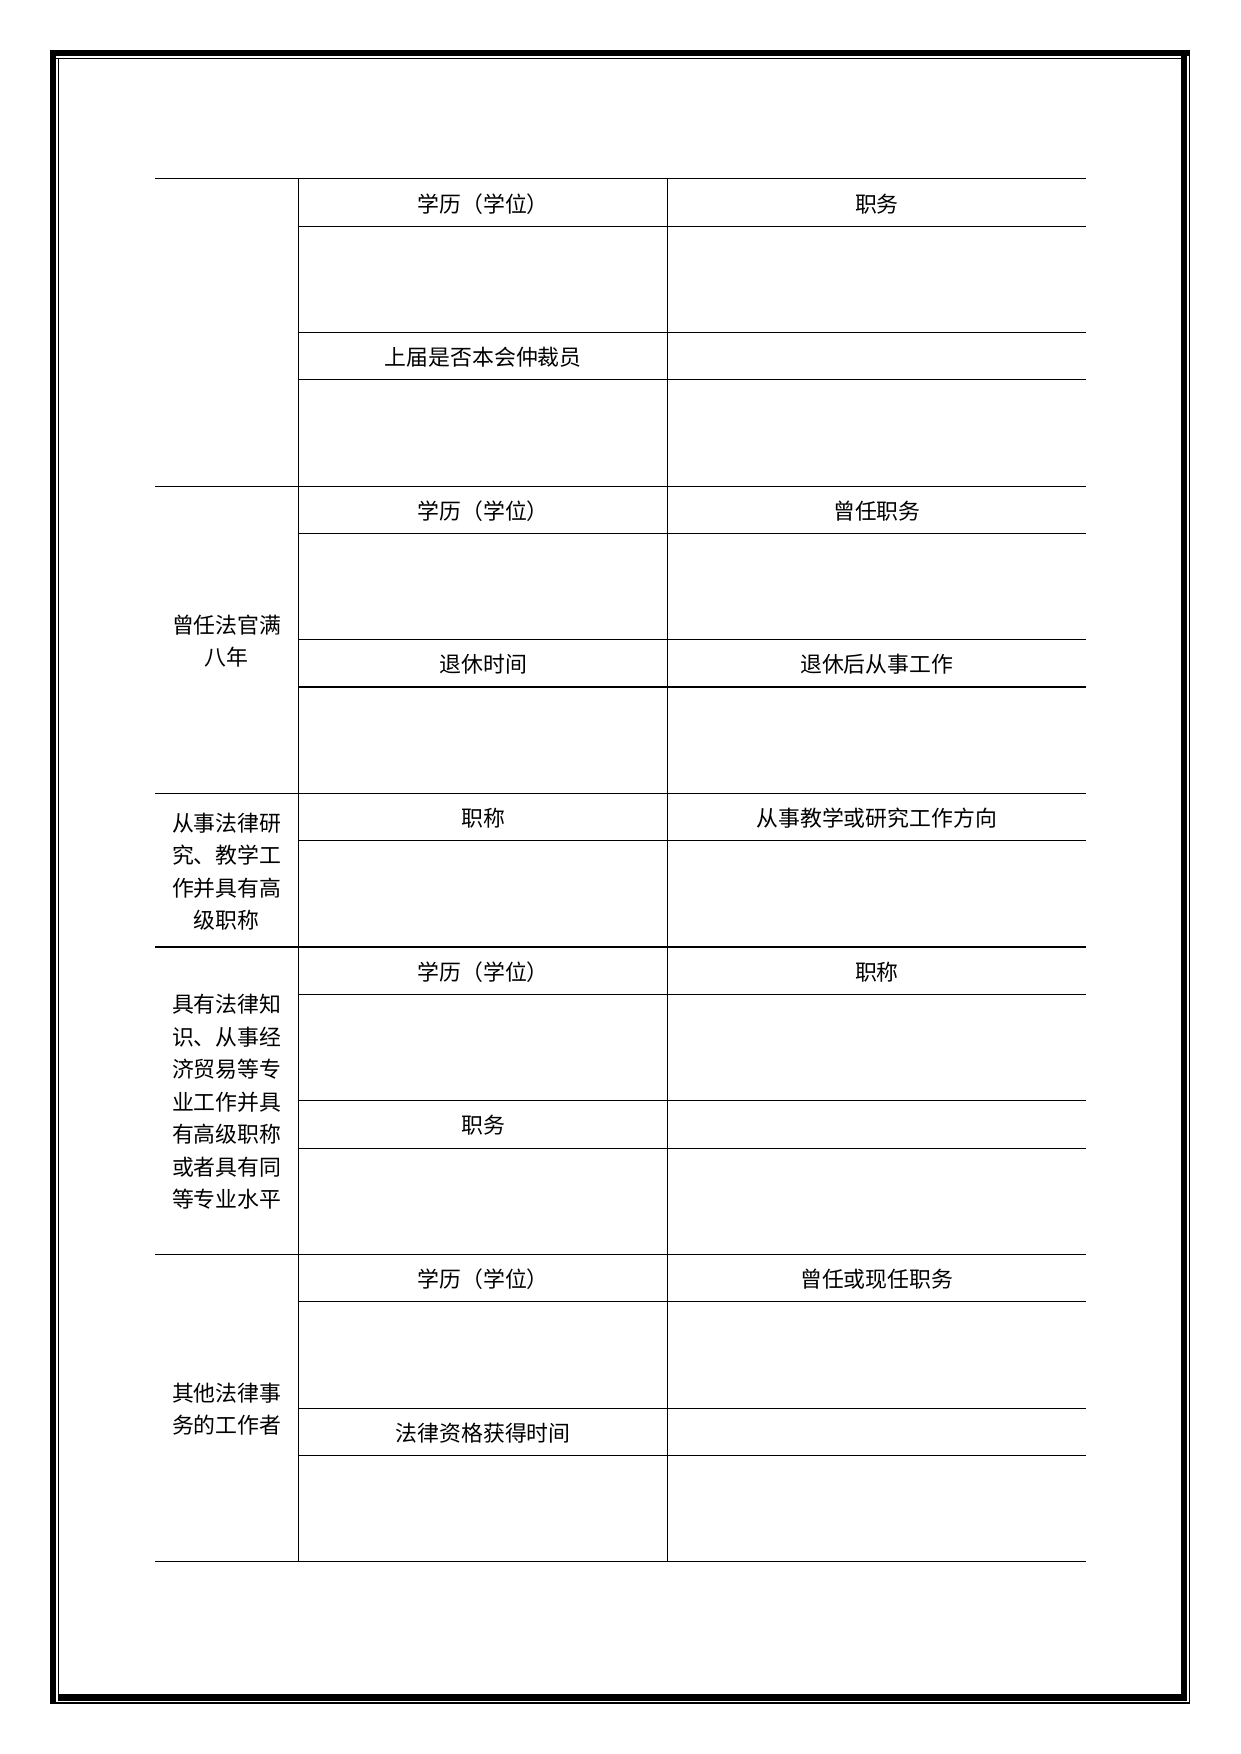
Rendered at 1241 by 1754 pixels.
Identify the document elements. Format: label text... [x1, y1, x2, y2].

table_cell [668, 534, 1081, 639]
table_cell [299, 841, 667, 946]
table_cell [668, 1456, 1086, 1561]
table_cell [668, 1149, 1086, 1254]
table_cell 职称 [668, 948, 1086, 994]
table_cell 学历（学位） [299, 179, 667, 226]
table_cell [668, 995, 1086, 1100]
table_cell 曾任职务 [668, 487, 1086, 533]
table_cell 曾任法官满八年 [155, 487, 298, 793]
table_cell [299, 380, 667, 486]
table_cell [299, 1302, 667, 1407]
table_cell 学历（学位） [299, 487, 667, 533]
table_cell 从事法律研究、教学工作并具有高级职称 [155, 794, 298, 946]
table_cell 退休后从事工作 [668, 640, 1086, 686]
table_cell [668, 1101, 1086, 1147]
table_cell 从事教学或研究工作方向 [668, 794, 1086, 840]
table_cell [299, 688, 667, 793]
table_cell [668, 333, 1086, 379]
table_cell 其他法律事务的工作者 [155, 1255, 298, 1561]
table_cell [299, 1456, 667, 1561]
table_cell [299, 1149, 667, 1254]
table_cell [668, 380, 1086, 486]
table_cell 具有法律知识、从事经济贸易等专业工作并具有高级职称或者具有同等专业水平 [155, 948, 298, 1254]
table_cell 学历（学位） [299, 948, 667, 994]
table_cell [668, 227, 1086, 332]
table_cell 职务 [668, 179, 1086, 226]
table_cell 学历（学位） [299, 1255, 667, 1301]
table_cell 上届是否本会仲裁员 [299, 333, 667, 379]
table_cell [299, 227, 667, 332]
table_cell 法律资格获得时间 [299, 1409, 667, 1455]
table_cell 曾任或现任职务 [668, 1255, 1086, 1301]
table_cell [668, 688, 1086, 793]
table_cell [668, 1409, 1086, 1455]
table_cell [299, 534, 667, 639]
table_cell [668, 1302, 1086, 1407]
table_cell [299, 995, 667, 1100]
table_cell 职务 [299, 1101, 667, 1147]
table_cell 退休时间 [299, 640, 667, 686]
table_cell [668, 841, 1086, 946]
table_cell 职称 [299, 794, 667, 840]
